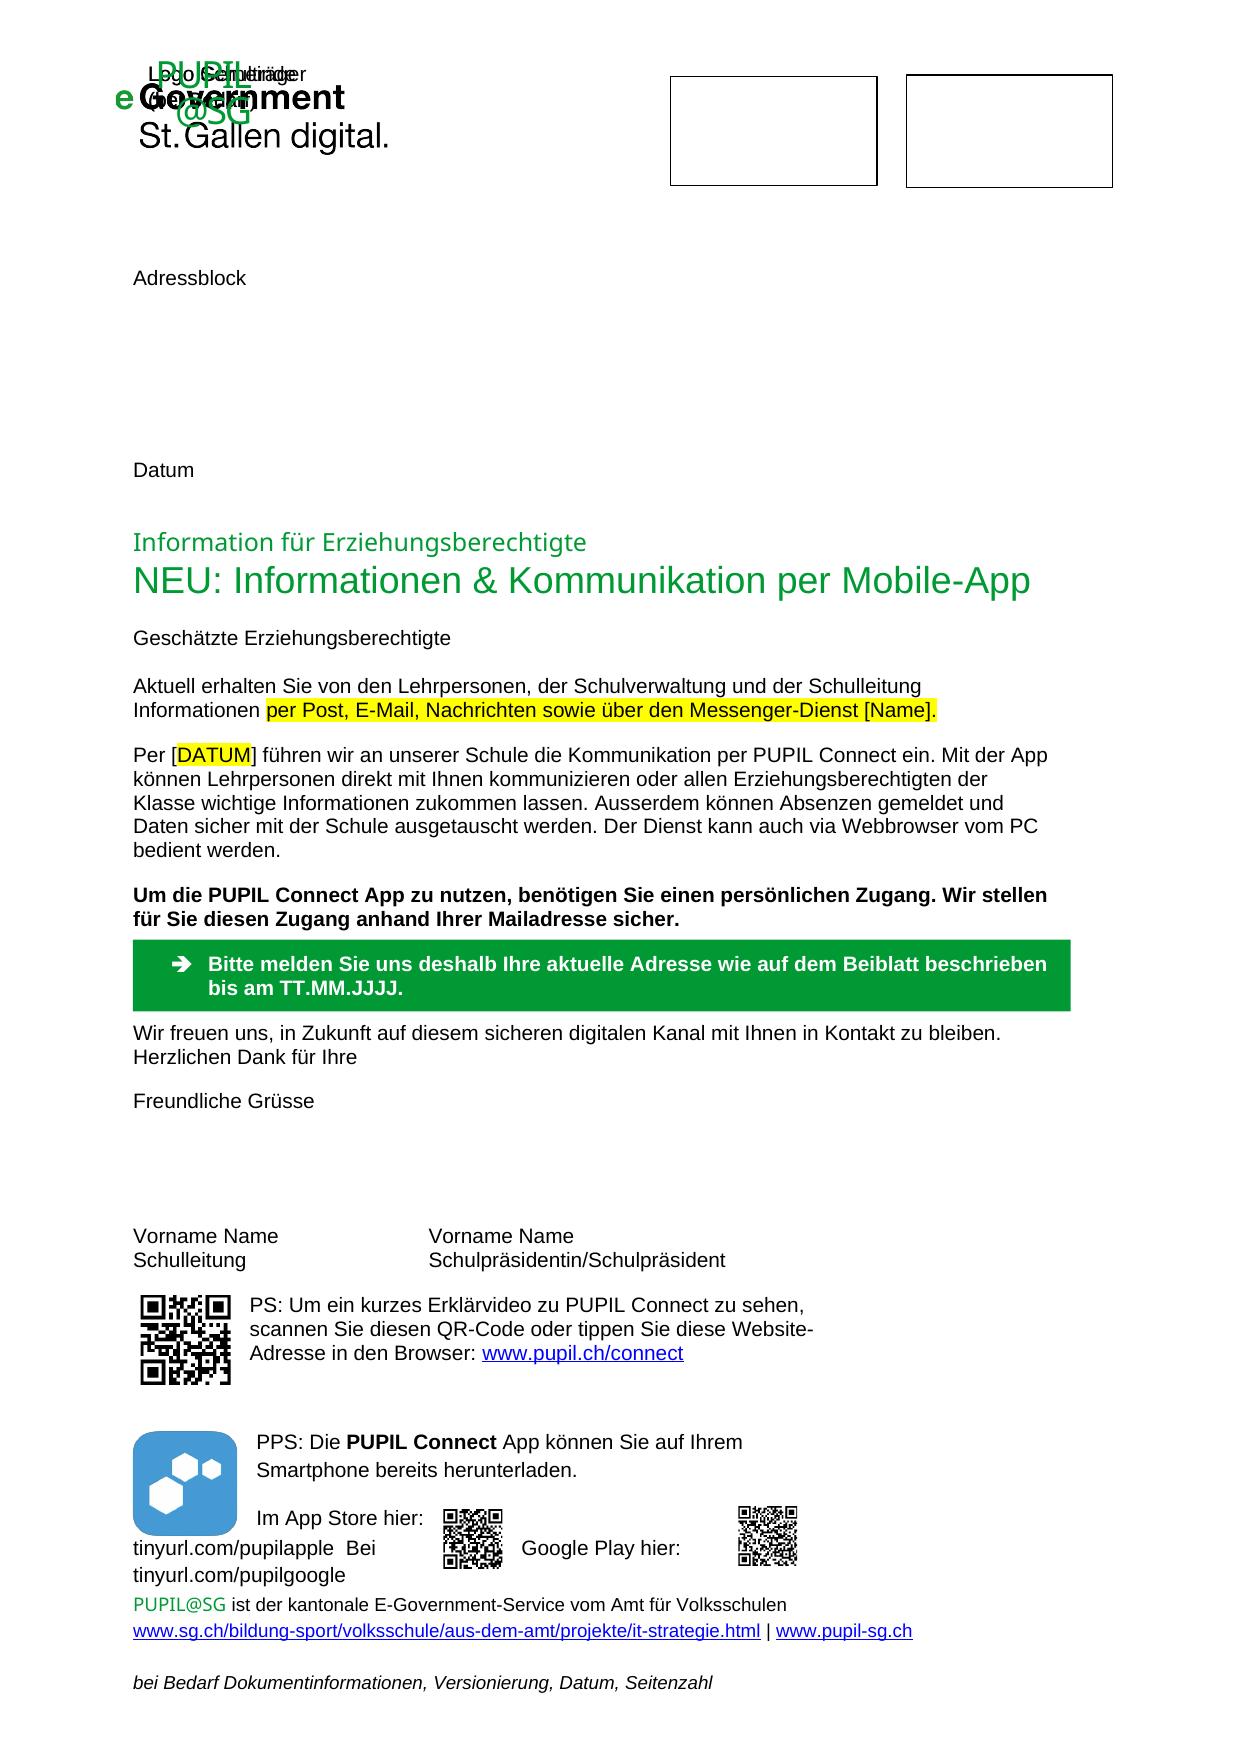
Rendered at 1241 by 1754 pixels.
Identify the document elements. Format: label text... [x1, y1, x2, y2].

text Vorname Name Vorname Name Schulleitung Schulpräsidentin/Schulpräsident [133, 1224, 1051, 1272]
text PS: Um ein kurzes Erklärvideo zu PUPIL Connect zu sehen, scannen Sie diesen QR-Code oder tippen Sie diese Website-Adresse in den Browser: www.pupil.ch/connect [133, 1292, 886, 1364]
text Freundliche Grüsse [133, 1089, 1051, 1113]
text Datum [133, 457, 1051, 481]
text Per [DATUM] führen wir an unserer Schule die Kommunikation per PUPIL Connect ein. Mit der App können Lehrpersonen direkt mit Ihnen kommunizieren oder allen Erziehungsberechtigten der Klasse wichtige Informationen zukommen lassen. Ausserdem können Absenzen gemeldet und Daten sicher mit der Schule ausgetauscht werden. Der Dienst kann auch via Webbrowser vom PC bedient werden. [133, 742, 1051, 862]
list Bitte melden Sie uns deshalb Ihre aktuelle Adresse wie auf dem Beiblatt beschrieben bis am TT.MM.JJJJ. [170, 952, 1051, 1000]
picture [738, 1506, 798, 1566]
picture [115, 83, 388, 155]
text Wir freuen uns, in Zukunft auf diesem sicheren digitalen Kanal mit Ihnen in Kontakt zu bleiben. Herzlichen Dank für Ihre [133, 1021, 1051, 1068]
picture [132, 1431, 238, 1536]
text Aktuell erhalten Sie von den Lehrpersonen, der Schulverwaltung und der Schulleitung Informationen per Post, E-Mail, Nachrichten sowie über den Messenger-Dienst [Name]. [133, 674, 1051, 722]
text Information für Erziehungsberechtigte NEU: Informationen & Kommunikation per Mobile-App [133, 524, 1051, 602]
picture [140, 1295, 231, 1385]
text PPS: Die PUPIL Connect App können Sie auf Ihrem Smartphone bereits herunterladen. [133, 1430, 812, 1481]
text Geschätzte Erziehungsberechtigte [133, 626, 1051, 650]
picture [443, 1509, 503, 1569]
text Adressblock [133, 266, 1051, 409]
text Im App Store hier: tinyurl.com/pupilapple Bei Google Play hier: tinyurl.com/pupilgoogle [133, 1506, 812, 1587]
text Um die PUPIL Connect App zu nutzen, benötigen Sie einen persönlichen Zugang. Wir stellen für Sie diesen Zugang anhand Ihrer Mailadresse sicher. [133, 883, 1051, 931]
